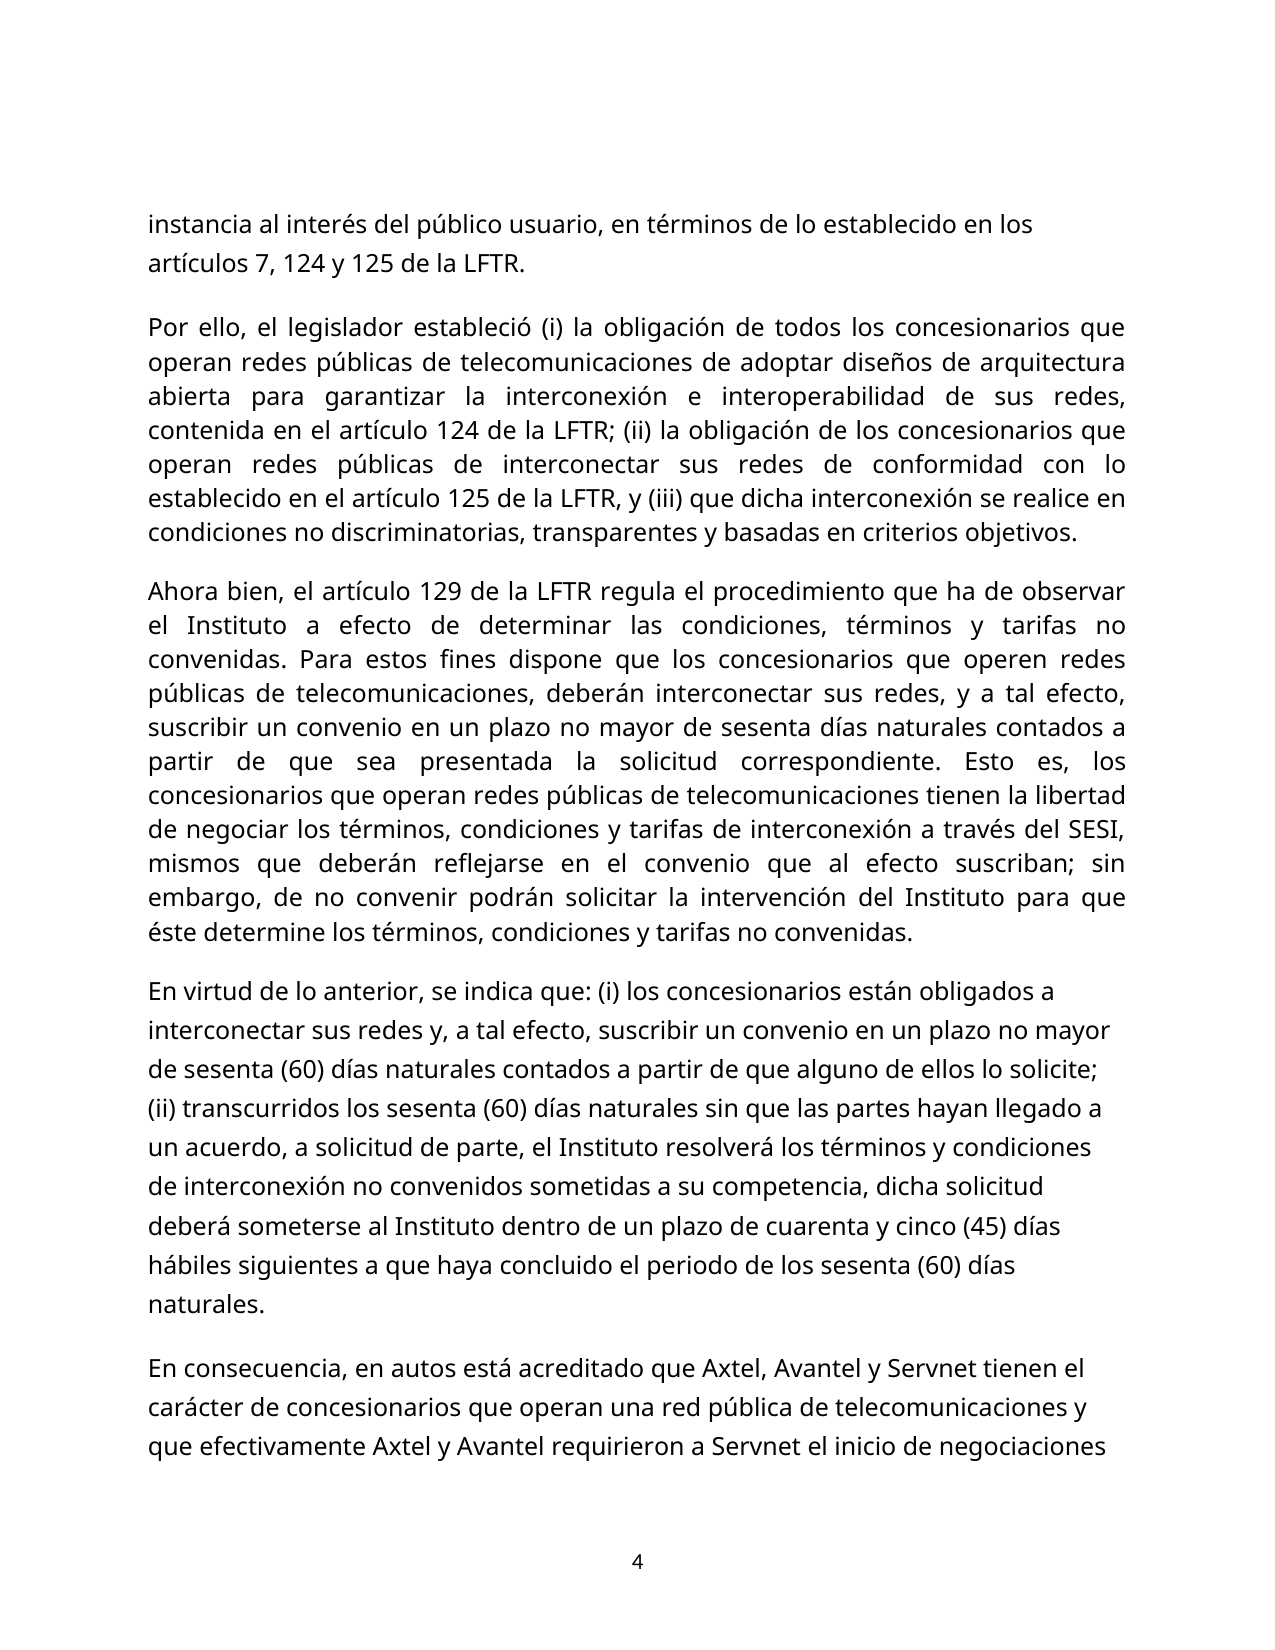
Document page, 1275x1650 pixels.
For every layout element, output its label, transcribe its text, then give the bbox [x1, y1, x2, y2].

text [148, 207, 1127, 280]
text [148, 1351, 1127, 1463]
text Por ello, el legislador estableció (i) la obligación de todos los concesionarios que operan redes públicas de telecomunicaciones de adoptar diseños de arquitectura abierta para garantizar la interconexión e interoperabilidad de sus redes, contenida en el artículo 124 de la LFTR; (ii) la obligación de los concesionarios que operan redes públicas de interconectar sus redes de conformidad con lo establecido en el artículo 125 de la LFTR, y (iii) que dicha interconexión se realice en condiciones no discriminatorias, transparentes y basadas en criterios objetivos. [148, 310, 1127, 548]
text En virtud de lo anterior, se indica que: (i) los concesionarios están obligados a interconectar sus redes y, a tal efecto, suscribir un convenio en un plazo no mayor de sesenta (60) días naturales contados a partir de que alguno de ellos lo solicite; (ii) transcurridos los sesenta (60) días naturales sin que las partes hayan llegado a un acuerdo, a solicitud de parte, el Instituto resolverá los términos y condiciones de interconexión no convenidos sometidas a su competencia, dicha solicitud deberá someterse al Instituto dentro de un plazo de cuarenta y cinco (45) días hábiles siguientes a que haya concluido el periodo de los sesenta (60) días naturales. [148, 973, 1127, 1321]
text Ahora bien, el artículo 129 de la LFTR regula el procedimiento que ha de observar el Instituto a efecto de determinar las condiciones, términos y tarifas no convenidas. Para estos fines dispone que los concesionarios que operen redes públicas de telecomunicaciones, deberán interconectar sus redes, y a tal efecto, suscribir un convenio en un plazo no mayor de sesenta días naturales contados a partir de que sea presentada la solicitud correspondiente. Esto es, los concesionarios que operan redes públicas de telecomunicaciones tienen la libertad de negociar los términos, condiciones y tarifas de interconexión a través del SESI, mismos que deberán reflejarse en el convenio que al efecto suscriban; sin embargo, de no convenir podrán solicitar la intervención del Instituto para que éste determine los términos, condiciones y tarifas no convenidas. [148, 573, 1127, 948]
